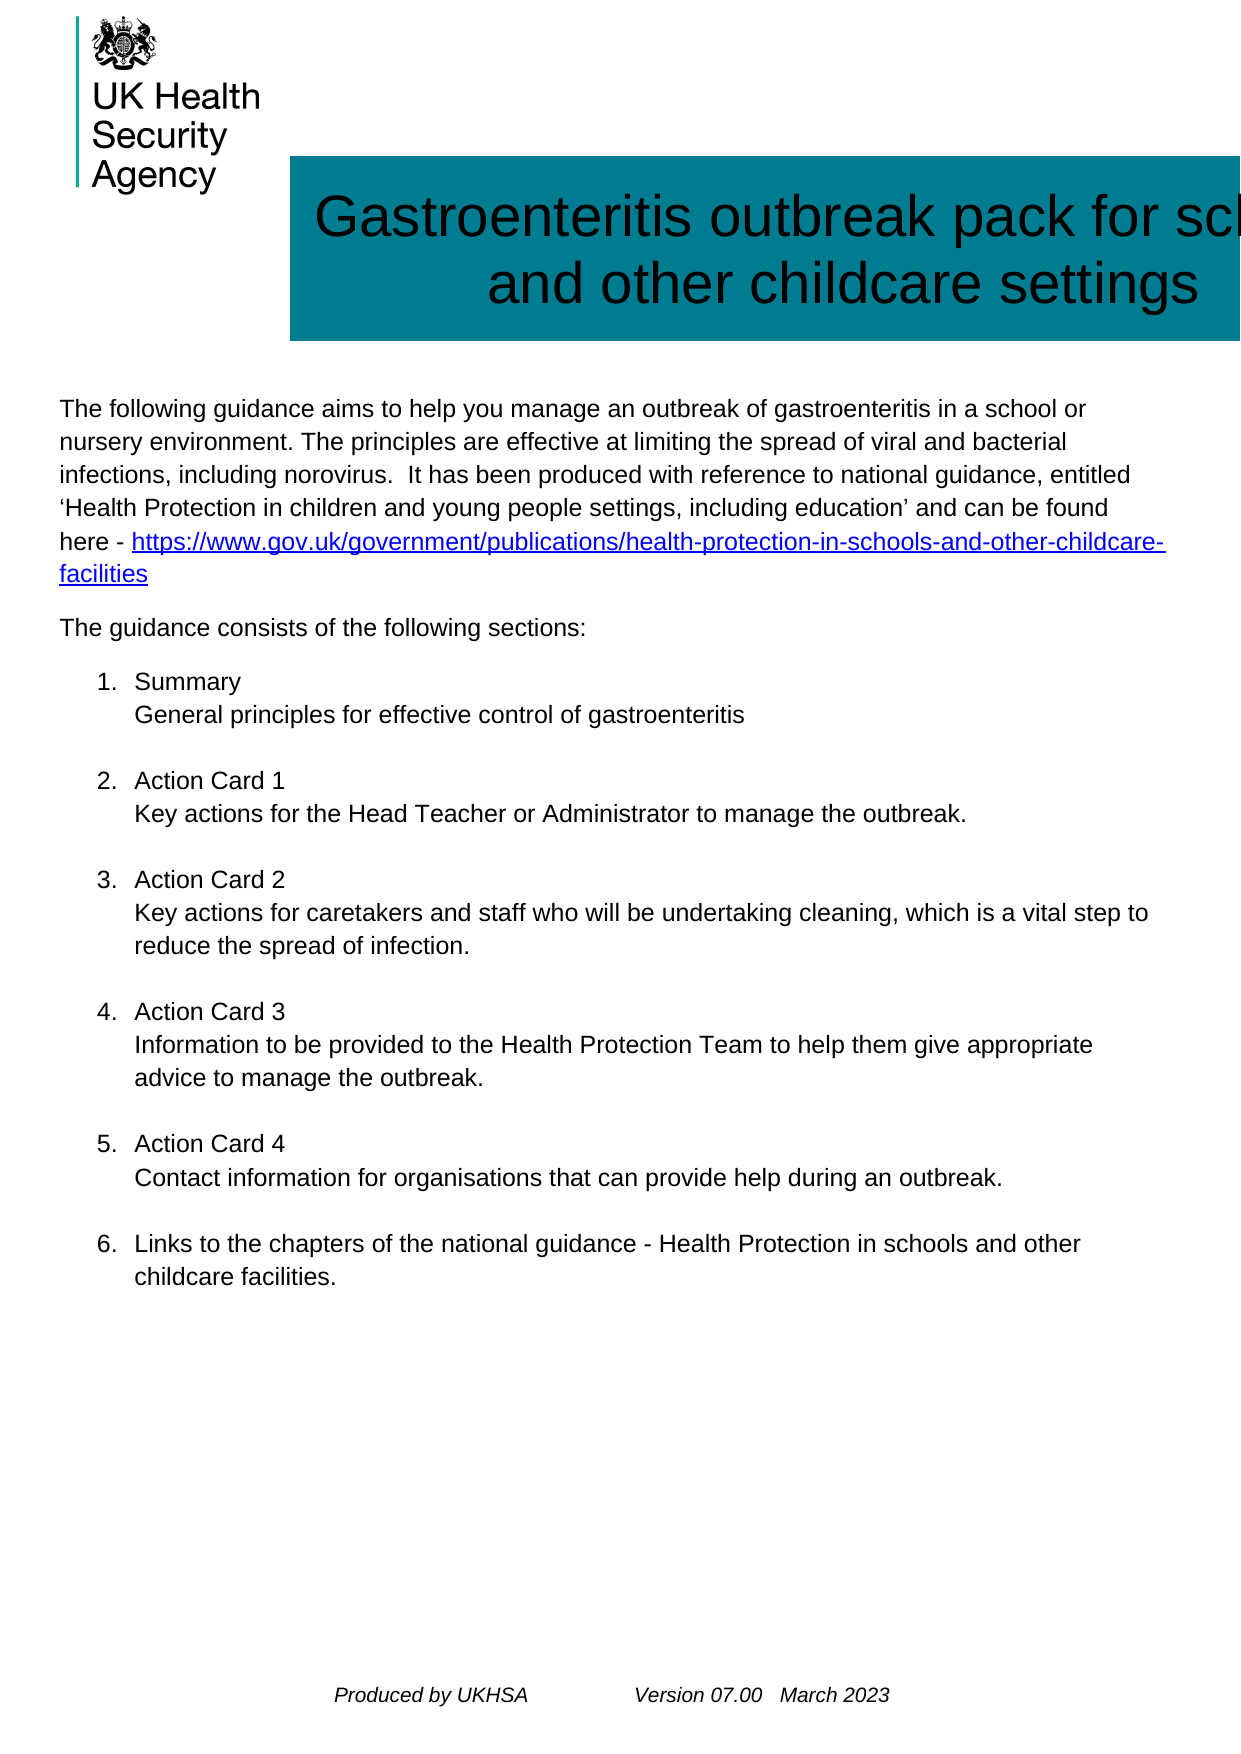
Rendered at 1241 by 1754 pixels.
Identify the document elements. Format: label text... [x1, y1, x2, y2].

list Action Card 4 [97, 1129, 1167, 1158]
picture [59, 0, 272, 203]
list Links to the chapters of the national guidance - Health Protection in schools and other childcare facilities. [97, 1228, 1167, 1290]
list Contact information for organisations that can provide help during an outbreak. [134, 1162, 1167, 1191]
list Action Card 2 [97, 865, 1167, 894]
list Key actions for the Head Teacher or Administrator to manage the outbreak. [134, 799, 1167, 828]
list Key actions for caretakers and staff who will be undertaking cleaning, which is a vital step to reduce the spread of infection. [134, 898, 1167, 960]
list Action Card 1 [97, 766, 1167, 795]
text The guidance consists of the following sections: [59, 613, 1167, 642]
list Summary [97, 667, 1167, 696]
text The following guidance aims to help you manage an outbreak of gastroenteritis in a school or nursery environment. The principles are effective at limiting the spread of viral and bacterial infections, including norovirus. It has been produced with reference to national guidance, entitled ‘Health Protection in children and young people settings, including education’ and can be found here - https://www.gov.uk/government/publications/health-protection-in-schools-and-other-childcare-facilities [59, 394, 1167, 588]
list Action Card 3 [97, 997, 1167, 1026]
table_header Gastroenteritis outbreak pack for schools and other childcare settings [290, 156, 1240, 341]
list General principles for effective control of gastroenteritis [134, 700, 1167, 729]
list Information to be provided to the Health Protection Team to help them give appropriate advice to manage the outbreak. [134, 1030, 1167, 1092]
